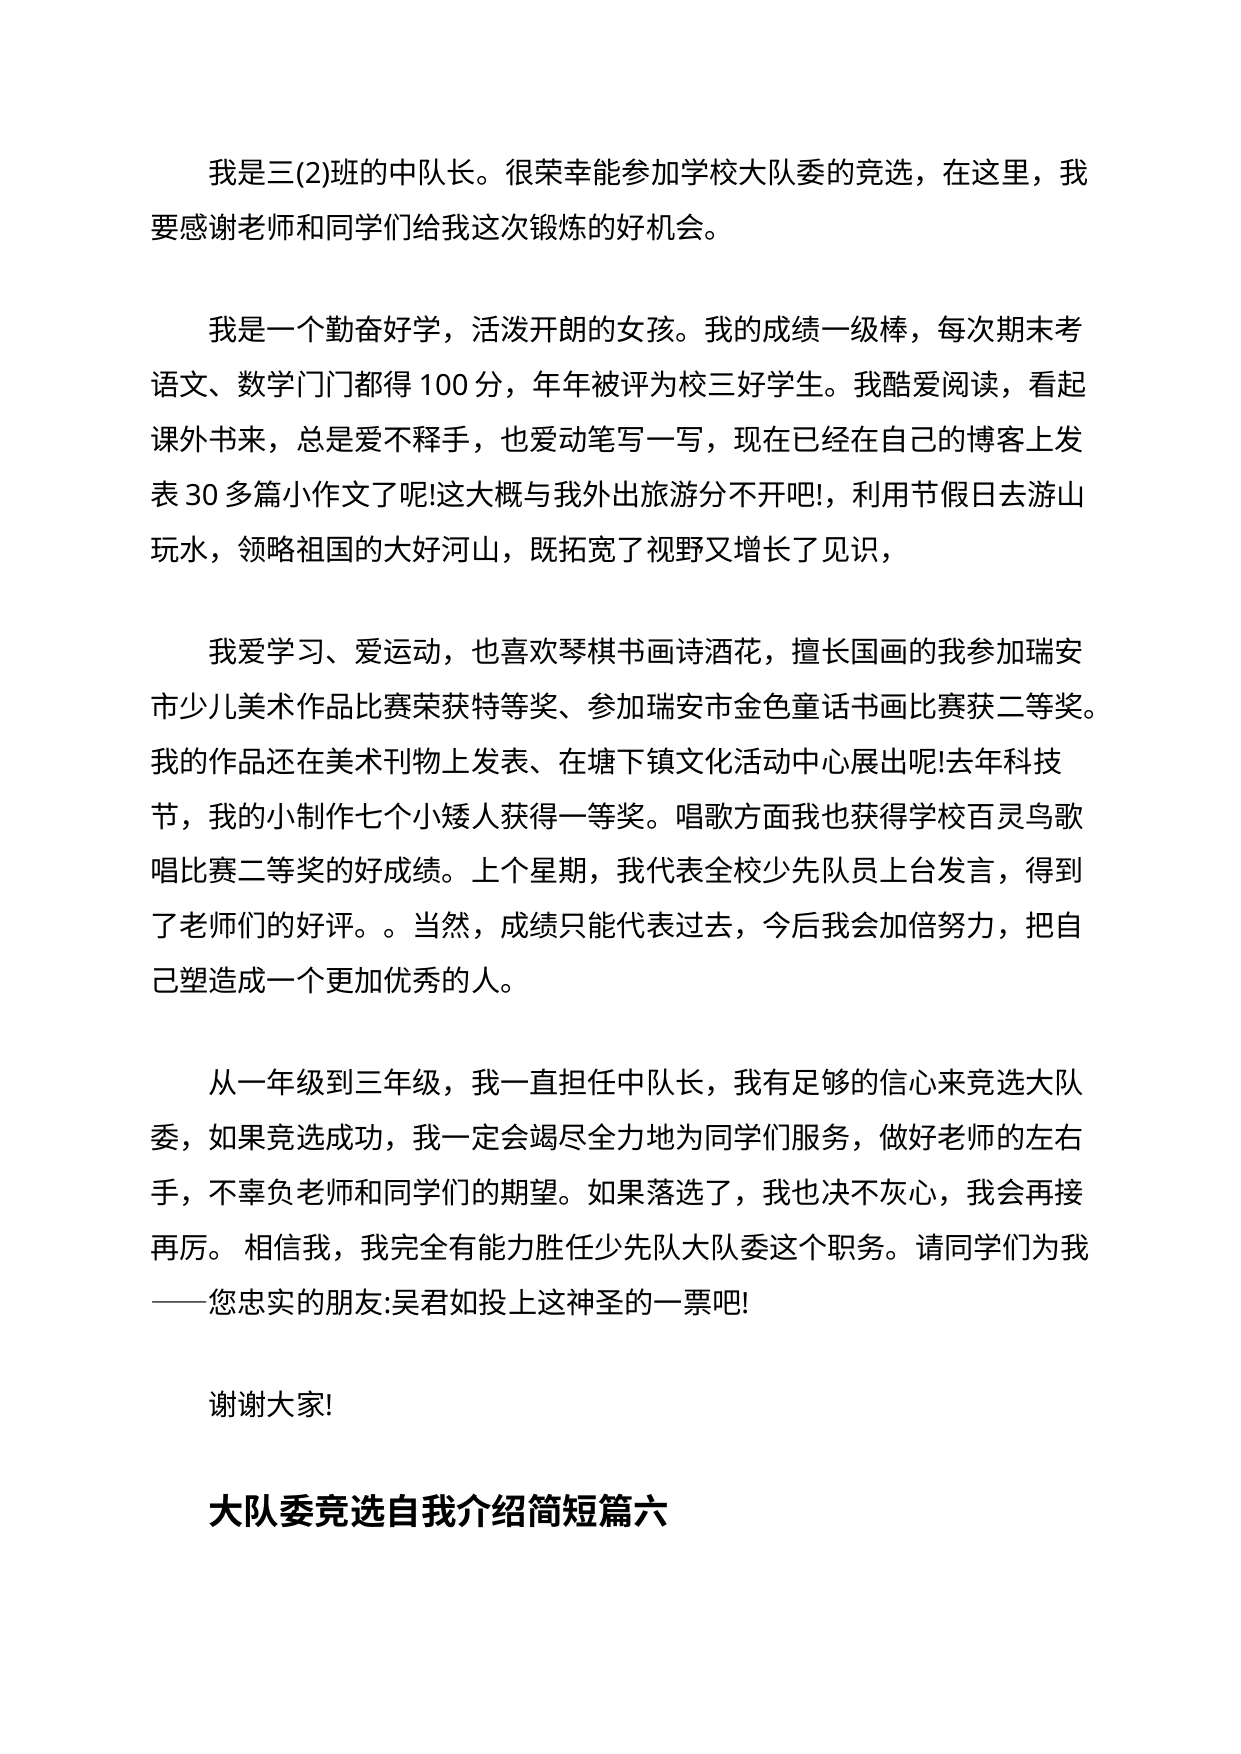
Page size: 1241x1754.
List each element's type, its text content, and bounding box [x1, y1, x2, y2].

text 谢谢大家! [150, 1381, 1090, 1423]
text 大队委竞选自我介绍简短篇六 [150, 1483, 1090, 1534]
text 我爱学习、爱运动，也喜欢琴棋书画诗酒花，擅长国画的我参加瑞安市少儿美术作品比赛荣获特等奖、参加瑞安市金色童话书画比赛获二等奖。我的作品还在美术刊物上发表、在塘下镇文化活动中心展出呢!去年科技节，我的小制作七个小矮人获得一等奖。唱歌方面我也获得学校百灵鸟歌唱比赛二等奖的好成绩。上个星期，我代表全校少先队员上台发言，得到了老师们的好评。。当然，成绩只能代表过去，今后我会加倍努力，把自己塑造成一个更加优秀的人。 [150, 628, 1090, 1000]
text 我是一个勤奋好学，活泼开朗的女孩。我的成绩一级棒，每次期末考语文、数学门门都得100分，年年被评为校三好学生。我酷爱阅读，看起课外书来，总是爱不释手，也爱动笔写一写，现在已经在自己的博客上发表30多篇小作文了呢!这大概与我外出旅游分不开吧!，利用节假日去游山玩水，领略祖国的大好河山，既拓宽了视野又增长了见识， [150, 307, 1090, 569]
text 从一年级到三年级，我一直担任中队长，我有足够的信心来竞选大队委，如果竞选成功，我一定会竭尽全力地为同学们服务，做好老师的左右手，不辜负老师和同学们的期望。如果落选了，我也决不灰心，我会再接再厉。 相信我，我完全有能力胜任少先队大队委这个职务。请同学们为我——您忠实的朋友:吴君如投上这神圣的一票吧! [150, 1059, 1090, 1322]
text 我是三(2)班的中队长。很荣幸能参加学校大队委的竞选，在这里，我要感谢老师和同学们给我这次锻炼的好机会。 [150, 150, 1090, 247]
